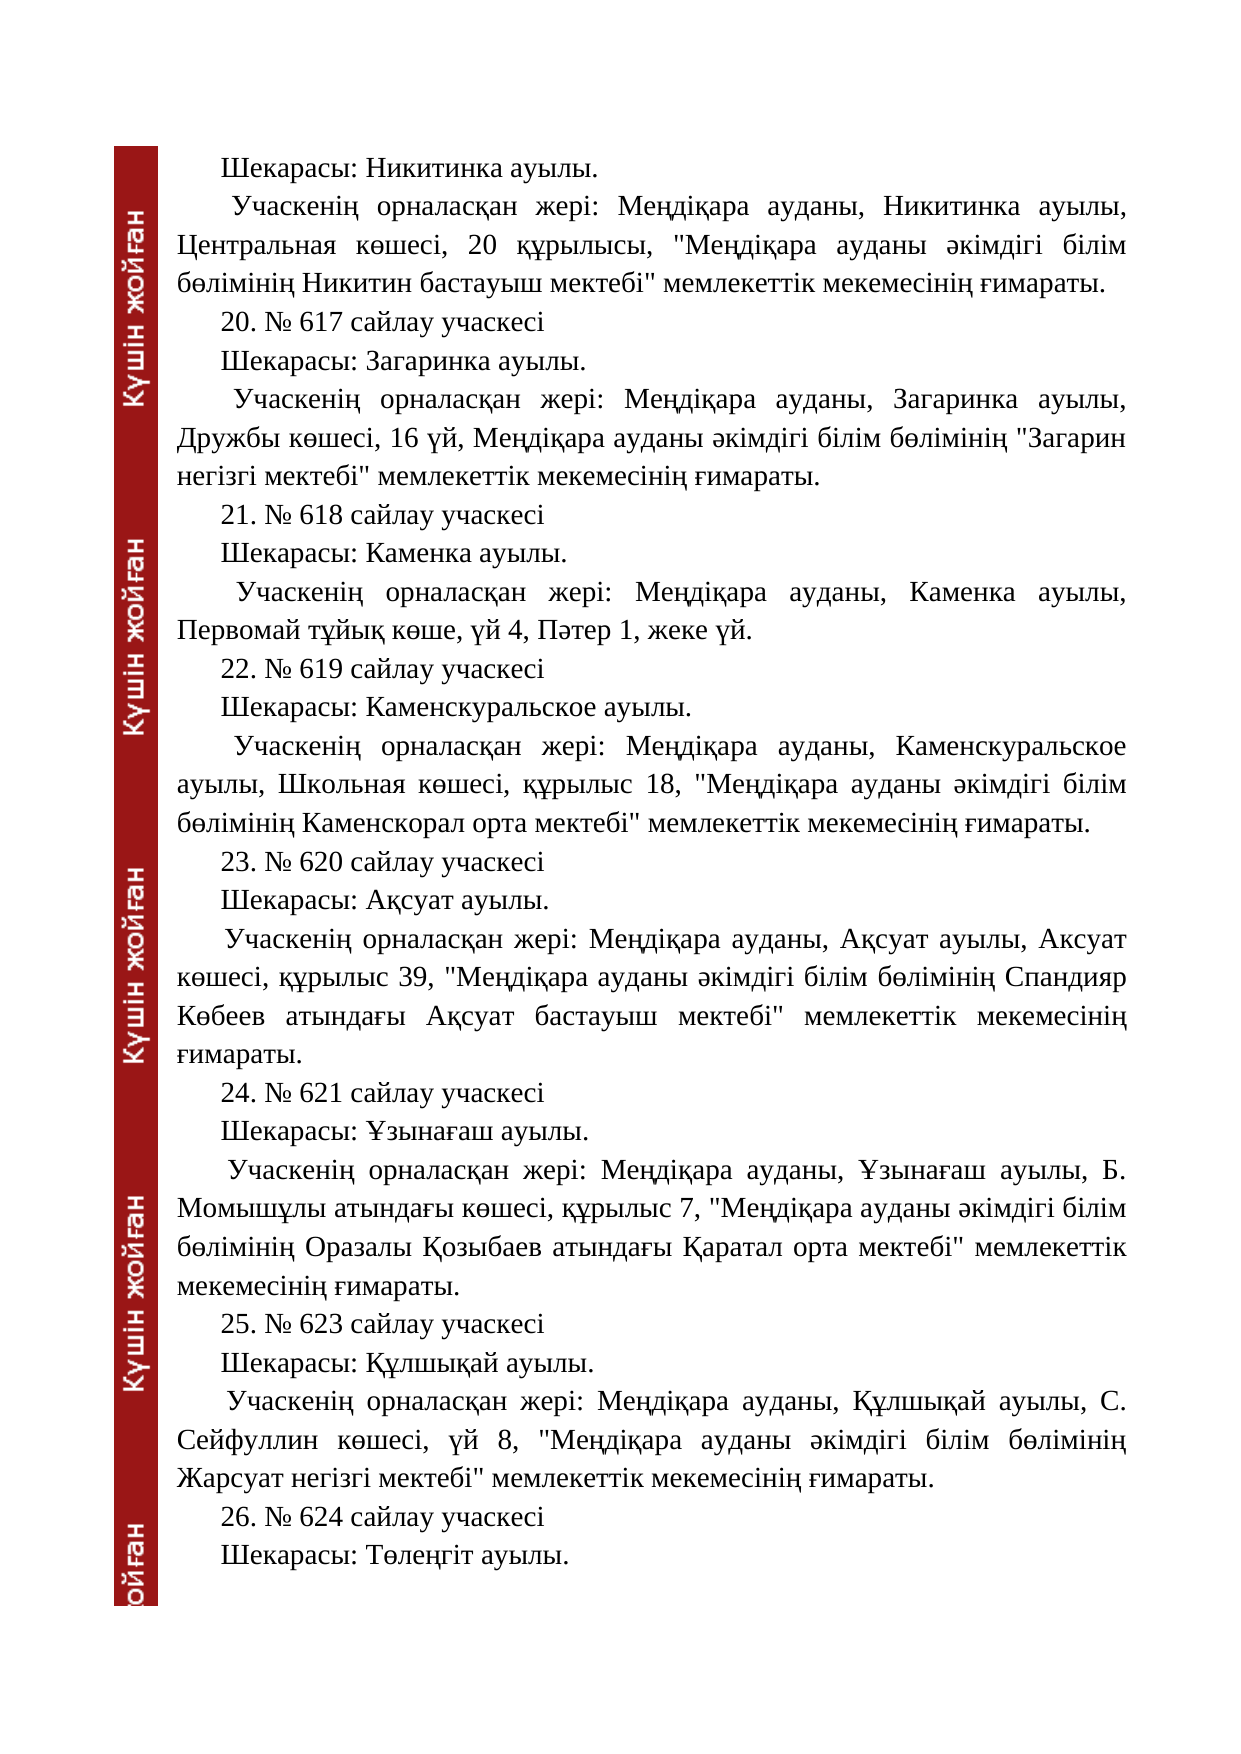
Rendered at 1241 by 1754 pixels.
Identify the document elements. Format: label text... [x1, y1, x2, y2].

picture [114, 916, 158, 921]
picture [114, 299, 158, 304]
picture [114, 646, 158, 651]
text Шекарасы: Құлшықай ауылы. [112, 1345, 1128, 1378]
picture [114, 1571, 158, 1606]
picture [114, 376, 158, 381]
text 24. № 621 сайлау учаскесі [112, 1075, 1128, 1108]
picture [114, 684, 158, 689]
text Учаскенің орналасқан жері: Меңдіқара ауданы, Каменка ауылы, Первомай тұйық көше, үй 4, Пәтер 1, жеке үй. [112, 574, 1128, 646]
text 25. № 623 сайлау учаскесі [112, 1306, 1128, 1340]
text Шекарасы: Никитинка ауылы. [112, 150, 1128, 183]
text Шекарасы: Загаринка ауылы. [112, 343, 1128, 376]
text Шекарасы: Ұзынағаш ауылы. [112, 1113, 1128, 1147]
picture [114, 338, 158, 343]
text Шекарасы: Ақсуат ауылы. [112, 882, 1128, 916]
picture [114, 877, 158, 882]
picture [114, 492, 158, 497]
picture [114, 1108, 158, 1113]
picture [114, 1301, 158, 1306]
picture [114, 183, 158, 188]
picture [114, 1532, 158, 1537]
picture [114, 1378, 158, 1383]
text Учаскенің орналасқан жері: Меңдіқара ауданы, Загаринка ауылы, Дружбы көшесі, 16 үй, Меңдіқара ауданы әкімдігі білім бөлімінің "Загарин негізгі мектебі" мемлекеттік мекемесінің ғимараты. [112, 381, 1128, 492]
text Учаскенің орналасқан жері: Меңдіқара ауданы, Никитинка ауылы, Центральная көшесі, 20 құрылысы, "Меңдіқара ауданы әкімдігі білім бөлімінің Никитин бастауыш мектебі" мемлекеттік мекемесінің ғимараты. [112, 188, 1128, 299]
picture [114, 1070, 158, 1075]
picture [114, 1340, 158, 1345]
picture [114, 1494, 158, 1499]
text Шекарасы: Каменскуральское ауылы. [112, 689, 1128, 723]
text 22. № 619 сайлау учаскесі [112, 651, 1128, 684]
text Шекарасы: Каменка ауылы. [112, 535, 1128, 569]
text 26. № 624 сайлау учаскесі [112, 1499, 1128, 1532]
text 20. № 617 сайлау учаскесі [112, 304, 1128, 338]
text Учаскенің орналасқан жері: Меңдіқара ауданы, Құлшықай ауылы, С. Сейфуллин көшесі, үй 8, "Меңдіқара ауданы әкімдігі білім бөлімінің Жарсуат негізгі мектебі" мемлекеттік мекемесінің ғимараты. [112, 1383, 1128, 1494]
text 21. № 618 сайлау учаскесі [112, 497, 1128, 530]
picture [114, 569, 158, 574]
picture [114, 1147, 158, 1152]
text Учаскенің орналасқан жері: Меңдіқара ауданы, Ұзынағаш ауылы, Б. Момышұлы атындағы көшесі, құрылыс 7, "Меңдіқара ауданы әкімдігі білім бөлімінің Оразалы Қозыбаев атындағы Қаратал орта мектебі" мемлекеттік мекемесінің ғимараты. [112, 1152, 1128, 1301]
text 23. № 620 сайлау учаскесі [112, 844, 1128, 877]
text Шекарасы: Төлеңгіт ауылы. [112, 1537, 1128, 1571]
text Учаскенің орналасқан жері: Меңдіқара ауданы, Ақсуат ауылы, Аксуат көшесі, құрылыс 39, "Меңдіқара ауданы әкімдігі білім бөлімінің Спандияр Көбеев атындағы Ақсуат бастауыш мектебі" мемлекеттік мекемесінің ғимараты. [112, 921, 1128, 1070]
picture [114, 839, 158, 844]
picture [114, 723, 158, 728]
picture [114, 146, 158, 150]
picture [114, 530, 158, 535]
text Учаскенің орналасқан жері: Меңдіқара ауданы, Каменскуральское ауылы, Школьная көшесі, құрылыс 18, "Меңдіқара ауданы әкімдігі білім бөлімінің Каменскорал орта мектебі" мемлекеттік мекемесінің ғимараты. [112, 728, 1128, 839]
